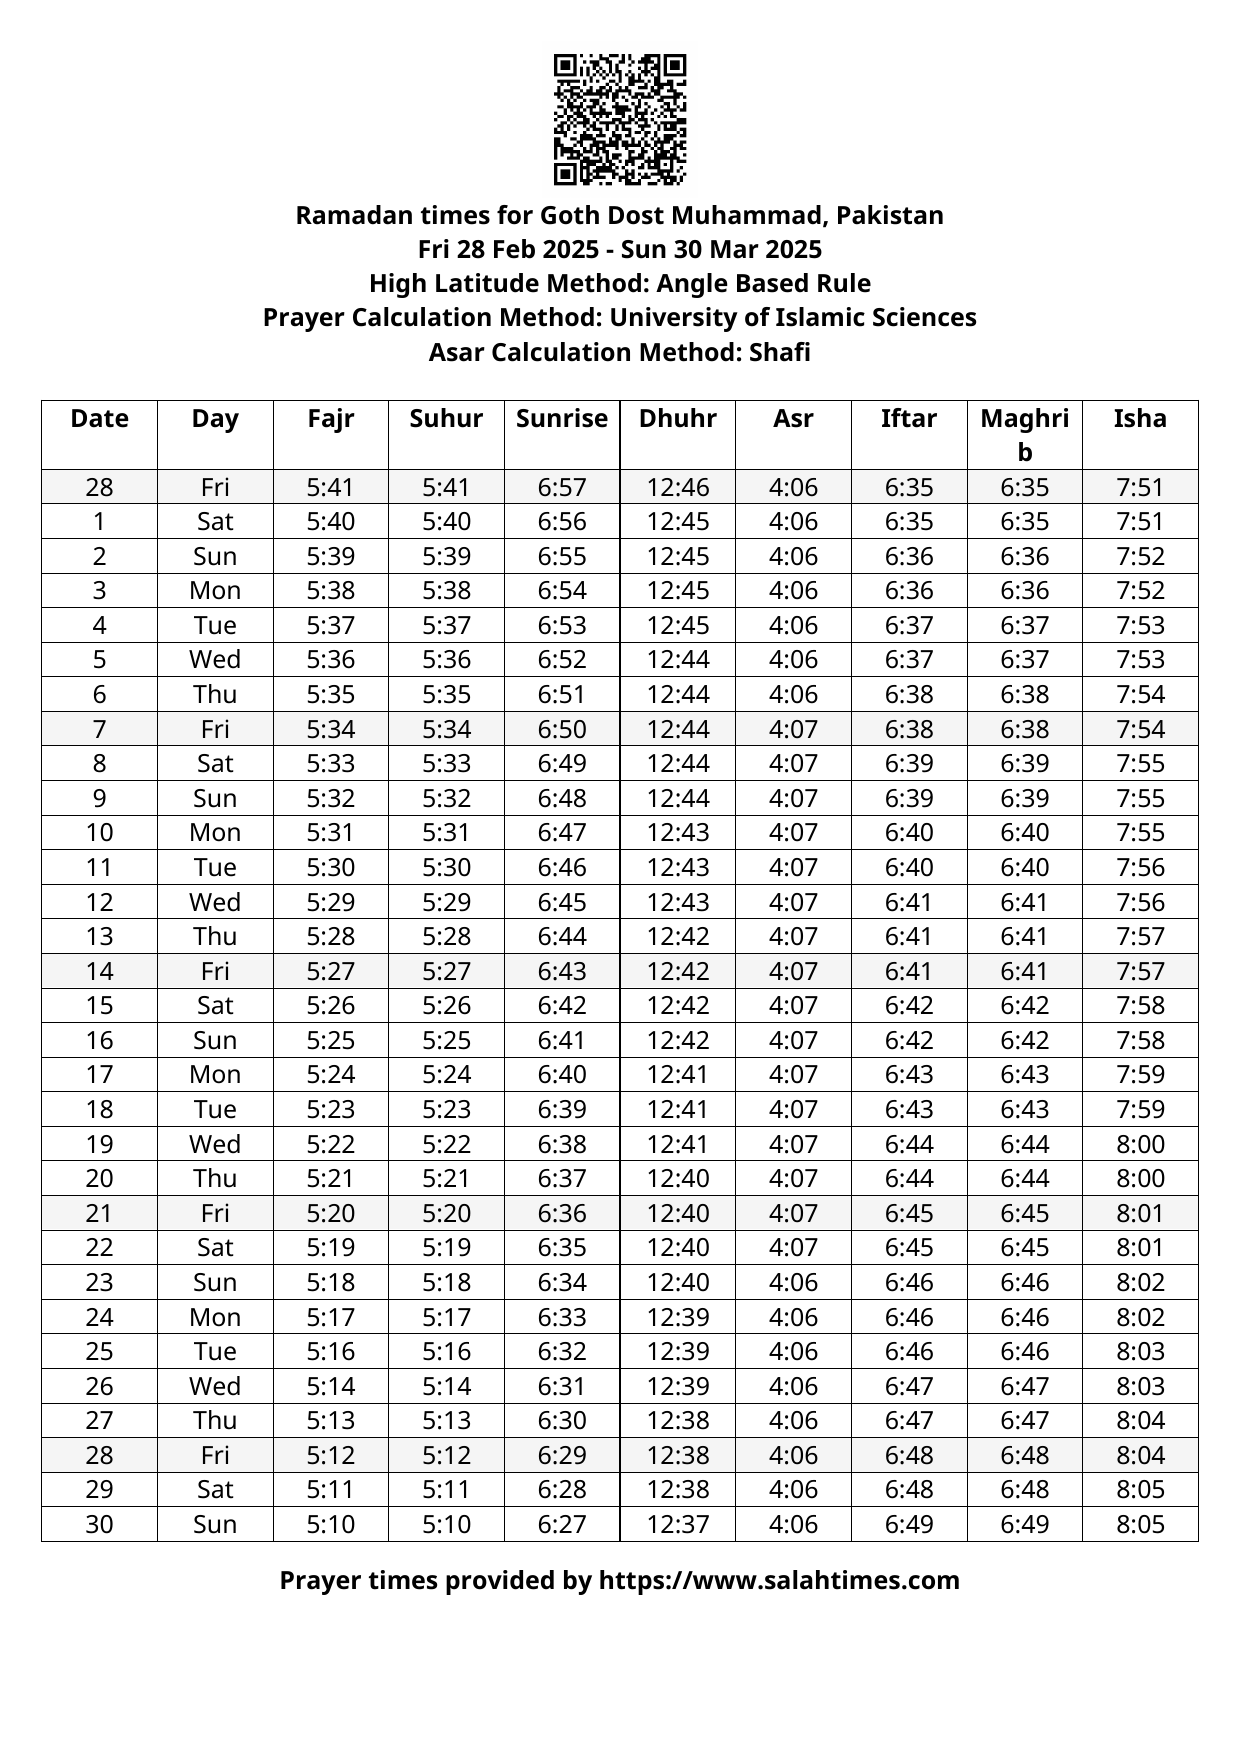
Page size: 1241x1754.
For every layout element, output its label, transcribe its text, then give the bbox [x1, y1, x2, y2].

table_cell 6:52 [505, 643, 619, 676]
table_cell 4:07 [736, 1127, 851, 1160]
table_cell 7:55 [1083, 781, 1198, 814]
table_cell 4:06 [736, 1265, 851, 1299]
table_header Sunrise [505, 401, 619, 469]
table_cell Sun [158, 1265, 273, 1299]
table_cell 5:12 [274, 1438, 388, 1472]
table_cell 5:37 [274, 608, 388, 642]
table_cell Fri [158, 470, 273, 503]
table_cell 8:02 [1083, 1265, 1198, 1299]
table_cell Mon [158, 1058, 273, 1091]
table_cell Tue [158, 850, 273, 884]
table_cell 6:45 [505, 885, 619, 918]
table_cell 1 [42, 504, 157, 538]
table_cell Sun [158, 1507, 273, 1541]
table_header Date [42, 401, 157, 469]
table_cell 7:53 [1083, 608, 1198, 642]
table_cell 15 [42, 989, 157, 1022]
table_cell 12:45 [621, 574, 735, 607]
table_cell 5:24 [389, 1058, 504, 1091]
table_header Iftar [852, 401, 967, 469]
table_cell 4:07 [736, 919, 851, 953]
table_cell 12:40 [621, 1265, 735, 1299]
table_cell 4:07 [736, 781, 851, 814]
table_cell 6:42 [968, 989, 1082, 1022]
table_cell 5:10 [389, 1507, 504, 1541]
table_cell 6:43 [505, 954, 619, 987]
table_cell 6:54 [505, 574, 619, 607]
table_cell 5:32 [389, 781, 504, 814]
table_cell 5:11 [389, 1473, 504, 1506]
table_header Suhur [389, 401, 504, 469]
table_cell 4:06 [736, 504, 851, 538]
table_cell 8:01 [1083, 1231, 1198, 1264]
table_cell 6:47 [968, 1369, 1082, 1402]
table_cell 5:35 [274, 677, 388, 711]
table_cell 21 [42, 1196, 157, 1229]
table_cell Thu [158, 1161, 273, 1195]
table_cell 12:42 [621, 954, 735, 987]
table_cell 2 [42, 539, 157, 572]
table_cell 5:25 [274, 1023, 388, 1057]
table_cell 5:34 [389, 712, 504, 745]
table_cell 12:44 [621, 746, 735, 780]
table_cell 12:45 [621, 608, 735, 642]
table_cell 4:06 [736, 1473, 851, 1506]
table_cell 6:56 [505, 504, 619, 538]
table_cell 12:44 [621, 781, 735, 814]
table_cell 5:31 [274, 816, 388, 849]
table_cell 5:28 [389, 919, 504, 953]
table_cell 17 [42, 1058, 157, 1091]
table_cell 8 [42, 746, 157, 780]
table_cell 5:33 [389, 746, 504, 780]
table_cell 6:38 [852, 712, 967, 745]
table_cell 18 [42, 1092, 157, 1126]
table_cell 5:36 [274, 643, 388, 676]
table_cell 5:39 [274, 539, 388, 572]
table_cell 6:28 [505, 1473, 619, 1506]
table_cell 5:22 [389, 1127, 504, 1160]
table_cell 12:38 [621, 1404, 735, 1437]
table_cell 6:27 [505, 1507, 619, 1541]
table_cell 6:46 [505, 850, 619, 884]
table_cell 7:55 [1083, 746, 1198, 780]
table_cell 6:47 [968, 1404, 1082, 1437]
table_cell 6:48 [968, 1473, 1082, 1506]
table_cell 5:13 [389, 1404, 504, 1437]
table_header Day [158, 401, 273, 469]
table_cell 6:42 [852, 1023, 967, 1057]
table_cell 14 [42, 954, 157, 987]
table_cell 4:07 [736, 1161, 851, 1195]
table_cell 12:43 [621, 850, 735, 884]
table_cell 8:00 [1083, 1127, 1198, 1160]
table_cell 27 [42, 1404, 157, 1437]
table_cell 4:07 [736, 989, 851, 1022]
table_cell 4:07 [736, 954, 851, 987]
table_cell 23 [42, 1265, 157, 1299]
table_cell 7:55 [1083, 816, 1198, 849]
table_cell 3 [42, 574, 157, 607]
table_cell 6:30 [505, 1404, 619, 1437]
table_cell 5:30 [274, 850, 388, 884]
table_cell 5:10 [274, 1507, 388, 1541]
table_cell 5:32 [274, 781, 388, 814]
table_cell 6:41 [505, 1023, 619, 1057]
table_cell 5:27 [274, 954, 388, 987]
table_cell 6:41 [968, 919, 1082, 953]
table_cell 5:26 [389, 989, 504, 1022]
table_cell 12:40 [621, 1161, 735, 1195]
table_cell 5:35 [389, 677, 504, 711]
table_cell 5:29 [274, 885, 388, 918]
table_cell 5:28 [274, 919, 388, 953]
table_cell 8:05 [1083, 1507, 1198, 1541]
table_cell 12:43 [621, 885, 735, 918]
table_cell 6:35 [852, 504, 967, 538]
text Ramadan times for Goth Dost Muhammad, Pakistan [42, 198, 1198, 232]
table_cell Sat [158, 989, 273, 1022]
table_cell 12:46 [621, 470, 735, 503]
table_cell 12:44 [621, 677, 735, 711]
table_cell 6:47 [852, 1404, 967, 1437]
table_cell 5:41 [389, 470, 504, 503]
table_cell 4:06 [736, 539, 851, 572]
text Prayer Calculation Method: University of Islamic Sciences [42, 300, 1198, 334]
table_cell 9 [42, 781, 157, 814]
table_cell 5:14 [274, 1369, 388, 1402]
table_cell 6:38 [968, 677, 1082, 711]
table_cell 5:23 [389, 1092, 504, 1126]
table_cell 12:42 [621, 919, 735, 953]
table_cell 6:45 [852, 1231, 967, 1264]
table_cell 6:43 [852, 1092, 967, 1126]
table_cell 6:46 [968, 1300, 1082, 1333]
table_cell 4:07 [736, 712, 851, 745]
table_header Fajr [274, 401, 388, 469]
table_cell Wed [158, 1369, 273, 1402]
table_cell 6:46 [852, 1300, 967, 1333]
table_cell 6:35 [968, 470, 1082, 503]
table_cell 4:06 [736, 643, 851, 676]
table_cell 7:57 [1083, 954, 1198, 987]
table_cell 6:46 [852, 1265, 967, 1299]
table_cell 20 [42, 1161, 157, 1195]
table_cell 7:52 [1083, 539, 1198, 572]
table_cell 5:33 [274, 746, 388, 780]
table_cell 6:47 [852, 1369, 967, 1402]
table_cell 6:44 [968, 1127, 1082, 1160]
table_cell 6:35 [505, 1231, 619, 1264]
table_cell 6:42 [968, 1023, 1082, 1057]
table_cell 7:56 [1083, 850, 1198, 884]
table_cell 4:06 [736, 1300, 851, 1333]
table_cell 6:43 [968, 1058, 1082, 1091]
table_cell 6:55 [505, 539, 619, 572]
table_cell 4:07 [736, 885, 851, 918]
table_cell Wed [158, 885, 273, 918]
table_cell 5:41 [274, 470, 388, 503]
table_cell 6:37 [968, 608, 1082, 642]
table_cell 6:36 [505, 1196, 619, 1229]
table_cell 5:16 [274, 1334, 388, 1368]
table_cell 7:54 [1083, 677, 1198, 711]
table_cell 6:40 [968, 816, 1082, 849]
table_cell 6:38 [505, 1127, 619, 1160]
table_cell Tue [158, 1334, 273, 1368]
table_cell 6:42 [852, 989, 967, 1022]
table_cell 6:39 [968, 781, 1082, 814]
table_cell 6:46 [968, 1265, 1082, 1299]
table_cell 6:50 [505, 712, 619, 745]
table_cell 6:51 [505, 677, 619, 711]
table_cell 5:21 [389, 1161, 504, 1195]
table_cell 6:34 [505, 1265, 619, 1299]
table_cell 4:07 [736, 1023, 851, 1057]
table_cell 6:46 [852, 1334, 967, 1368]
table_cell Thu [158, 919, 273, 953]
table_cell 6:39 [852, 781, 967, 814]
table_cell 5:26 [274, 989, 388, 1022]
table_cell 6:38 [852, 677, 967, 711]
table_cell 6:40 [968, 850, 1082, 884]
table_cell 6:48 [852, 1438, 967, 1472]
table_cell 5:14 [389, 1369, 504, 1402]
table_cell 5:40 [274, 504, 388, 538]
table_cell 7:58 [1083, 989, 1198, 1022]
table_cell 10 [42, 816, 157, 849]
table_cell 7:51 [1083, 504, 1198, 538]
table_cell 6:45 [968, 1231, 1082, 1264]
table_cell 12:38 [621, 1438, 735, 1472]
table_cell 5:11 [274, 1473, 388, 1506]
table_cell 5:38 [274, 574, 388, 607]
table_cell 6:31 [505, 1369, 619, 1402]
table_cell Mon [158, 816, 273, 849]
table_cell 4:07 [736, 1196, 851, 1229]
table_cell 28 [42, 1438, 157, 1472]
table_cell 8:05 [1083, 1473, 1198, 1506]
text Asar Calculation Method: Shafi [42, 334, 1198, 368]
table_cell 8:03 [1083, 1369, 1198, 1402]
table_cell 6:39 [968, 746, 1082, 780]
table_cell 4:06 [736, 677, 851, 711]
table_cell 12:38 [621, 1473, 735, 1506]
table_cell 25 [42, 1334, 157, 1368]
table_cell 4:06 [736, 1369, 851, 1402]
table_cell Fri [158, 1196, 273, 1229]
table_header Maghrib [968, 401, 1082, 469]
table_cell Sat [158, 746, 273, 780]
text Fri 28 Feb 2025 - Sun 30 Mar 2025 [42, 232, 1198, 266]
table_cell Sat [158, 504, 273, 538]
table_cell 5:27 [389, 954, 504, 987]
table_cell 6:33 [505, 1300, 619, 1333]
table_cell 4:07 [736, 1058, 851, 1091]
table_cell 6:38 [968, 712, 1082, 745]
table_cell 7:54 [1083, 712, 1198, 745]
table_cell 4:07 [736, 1231, 851, 1264]
table_cell 6:41 [852, 954, 967, 987]
picture [542, 41, 699, 198]
table_cell 5:17 [389, 1300, 504, 1333]
table_cell 4:06 [736, 608, 851, 642]
table_cell 12:39 [621, 1369, 735, 1402]
table_cell 12:45 [621, 539, 735, 572]
table_cell 4:07 [736, 816, 851, 849]
table_cell 5 [42, 643, 157, 676]
table_cell 5:13 [274, 1404, 388, 1437]
table_cell 6:49 [505, 746, 619, 780]
table_cell 6:48 [968, 1438, 1082, 1472]
table_cell 6:44 [968, 1161, 1082, 1195]
table_cell 6:37 [852, 643, 967, 676]
table_cell Tue [158, 608, 273, 642]
table_cell 7:51 [1083, 470, 1198, 503]
table_cell 5:17 [274, 1300, 388, 1333]
table_cell 5:18 [274, 1265, 388, 1299]
table_cell 12:40 [621, 1231, 735, 1264]
table_cell Fri [158, 1438, 273, 1472]
table_cell 29 [42, 1473, 157, 1506]
table_header Dhuhr [621, 401, 735, 469]
table_cell 5:18 [389, 1265, 504, 1299]
table_cell 6:44 [852, 1161, 967, 1195]
table_cell Wed [158, 1127, 273, 1160]
table_cell 12:44 [621, 712, 735, 745]
table_cell 4:06 [736, 1507, 851, 1541]
table_cell 6:44 [505, 919, 619, 953]
table_cell Thu [158, 677, 273, 711]
table_cell 5:20 [389, 1196, 504, 1229]
table_cell 6:43 [852, 1058, 967, 1091]
table_cell 6:57 [505, 470, 619, 503]
table_cell 6:35 [852, 470, 967, 503]
table_cell 30 [42, 1507, 157, 1541]
table_cell 12:39 [621, 1334, 735, 1368]
table_cell Sun [158, 781, 273, 814]
table_cell 28 [42, 470, 157, 503]
table_cell 7:53 [1083, 643, 1198, 676]
table_cell 7:52 [1083, 574, 1198, 607]
table_cell 6 [42, 677, 157, 711]
table_cell 6:40 [505, 1058, 619, 1091]
table_cell Wed [158, 643, 273, 676]
table_cell 6:53 [505, 608, 619, 642]
table_cell 4:06 [736, 574, 851, 607]
table_cell 6:41 [968, 954, 1082, 987]
table_cell 6:40 [852, 816, 967, 849]
table_cell 5:23 [274, 1092, 388, 1126]
table_cell Fri [158, 712, 273, 745]
table_cell 7:57 [1083, 919, 1198, 953]
table_cell 6:41 [968, 885, 1082, 918]
table_cell 6:35 [968, 504, 1082, 538]
table_cell 12 [42, 885, 157, 918]
table_cell 5:12 [389, 1438, 504, 1472]
table_cell 8:02 [1083, 1300, 1198, 1333]
table_cell 6:36 [968, 574, 1082, 607]
table_cell 12:39 [621, 1300, 735, 1333]
table_cell Sun [158, 1023, 273, 1057]
table_cell 12:41 [621, 1127, 735, 1160]
table_cell 6:40 [852, 850, 967, 884]
table_cell 6:44 [852, 1127, 967, 1160]
table_cell 6:36 [852, 574, 967, 607]
table_cell 7:58 [1083, 1023, 1198, 1057]
table_cell 5:37 [389, 608, 504, 642]
table_cell 4:07 [736, 1092, 851, 1126]
table_cell 6:37 [852, 608, 967, 642]
table_cell 12:45 [621, 504, 735, 538]
table_cell 16 [42, 1023, 157, 1057]
table_cell 8:04 [1083, 1438, 1198, 1472]
table_cell 4:06 [736, 470, 851, 503]
table_cell 22 [42, 1231, 157, 1264]
table_cell 6:49 [968, 1507, 1082, 1541]
table_cell 6:45 [852, 1196, 967, 1229]
table_cell 12:41 [621, 1058, 735, 1091]
table_cell 8:01 [1083, 1196, 1198, 1229]
table_cell Sat [158, 1231, 273, 1264]
table_cell 6:47 [505, 816, 619, 849]
table_cell 6:32 [505, 1334, 619, 1368]
table_cell 5:31 [389, 816, 504, 849]
table_cell 24 [42, 1300, 157, 1333]
table_header Isha [1083, 401, 1198, 469]
table_cell 6:36 [852, 539, 967, 572]
table_cell 12:42 [621, 989, 735, 1022]
table_cell 6:37 [505, 1161, 619, 1195]
table_cell 7:59 [1083, 1092, 1198, 1126]
table_cell 4 [42, 608, 157, 642]
table_cell 11 [42, 850, 157, 884]
text Prayer times provided by https://www.salahtimes.com [42, 1563, 1198, 1597]
table_cell 6:29 [505, 1438, 619, 1472]
table_cell 4:06 [736, 1334, 851, 1368]
text High Latitude Method: Angle Based Rule [42, 266, 1198, 300]
table_cell 5:30 [389, 850, 504, 884]
table_cell 4:07 [736, 746, 851, 780]
table_cell 12:43 [621, 816, 735, 849]
table_cell 8:04 [1083, 1404, 1198, 1437]
table_cell 6:39 [505, 1092, 619, 1126]
table_cell Sat [158, 1473, 273, 1506]
table_cell 12:40 [621, 1196, 735, 1229]
table_cell 19 [42, 1127, 157, 1160]
table_cell 12:41 [621, 1092, 735, 1126]
table_cell 5:22 [274, 1127, 388, 1160]
table_cell 7:56 [1083, 885, 1198, 918]
table_cell 5:16 [389, 1334, 504, 1368]
table_cell 6:46 [968, 1334, 1082, 1368]
table_cell 5:19 [389, 1231, 504, 1264]
table_cell 5:38 [389, 574, 504, 607]
table_cell 5:24 [274, 1058, 388, 1091]
table_cell 6:42 [505, 989, 619, 1022]
table_cell 6:41 [852, 885, 967, 918]
table_cell 5:21 [274, 1161, 388, 1195]
table_cell 8:03 [1083, 1334, 1198, 1368]
table_cell Sun [158, 539, 273, 572]
table_cell 8:00 [1083, 1161, 1198, 1195]
table_cell 6:49 [852, 1507, 967, 1541]
table_cell Mon [158, 574, 273, 607]
table_cell 6:41 [852, 919, 967, 953]
table_cell Tue [158, 1092, 273, 1126]
table_cell 5:25 [389, 1023, 504, 1057]
table_cell 6:48 [852, 1473, 967, 1506]
table_cell 5:20 [274, 1196, 388, 1229]
table_cell 4:07 [736, 850, 851, 884]
table_cell Thu [158, 1404, 273, 1437]
table_cell 5:19 [274, 1231, 388, 1264]
table_cell 5:34 [274, 712, 388, 745]
table_cell 13 [42, 919, 157, 953]
table_cell 12:37 [621, 1507, 735, 1541]
table_cell 6:45 [968, 1196, 1082, 1229]
table_cell 6:43 [968, 1092, 1082, 1126]
table_cell 5:36 [389, 643, 504, 676]
table_cell Fri [158, 954, 273, 987]
table_cell 12:42 [621, 1023, 735, 1057]
table_cell 26 [42, 1369, 157, 1402]
table_cell 6:39 [852, 746, 967, 780]
table_cell 5:29 [389, 885, 504, 918]
table_cell 4:06 [736, 1404, 851, 1437]
table_cell 6:48 [505, 781, 619, 814]
table_cell Mon [158, 1300, 273, 1333]
table_cell 5:39 [389, 539, 504, 572]
table_header Asr [736, 401, 851, 469]
table_cell 6:36 [968, 539, 1082, 572]
table_cell 7 [42, 712, 157, 745]
table_cell 12:44 [621, 643, 735, 676]
table_cell 7:59 [1083, 1058, 1198, 1091]
table_cell 5:40 [389, 504, 504, 538]
table_cell 4:06 [736, 1438, 851, 1472]
table_cell 6:37 [968, 643, 1082, 676]
